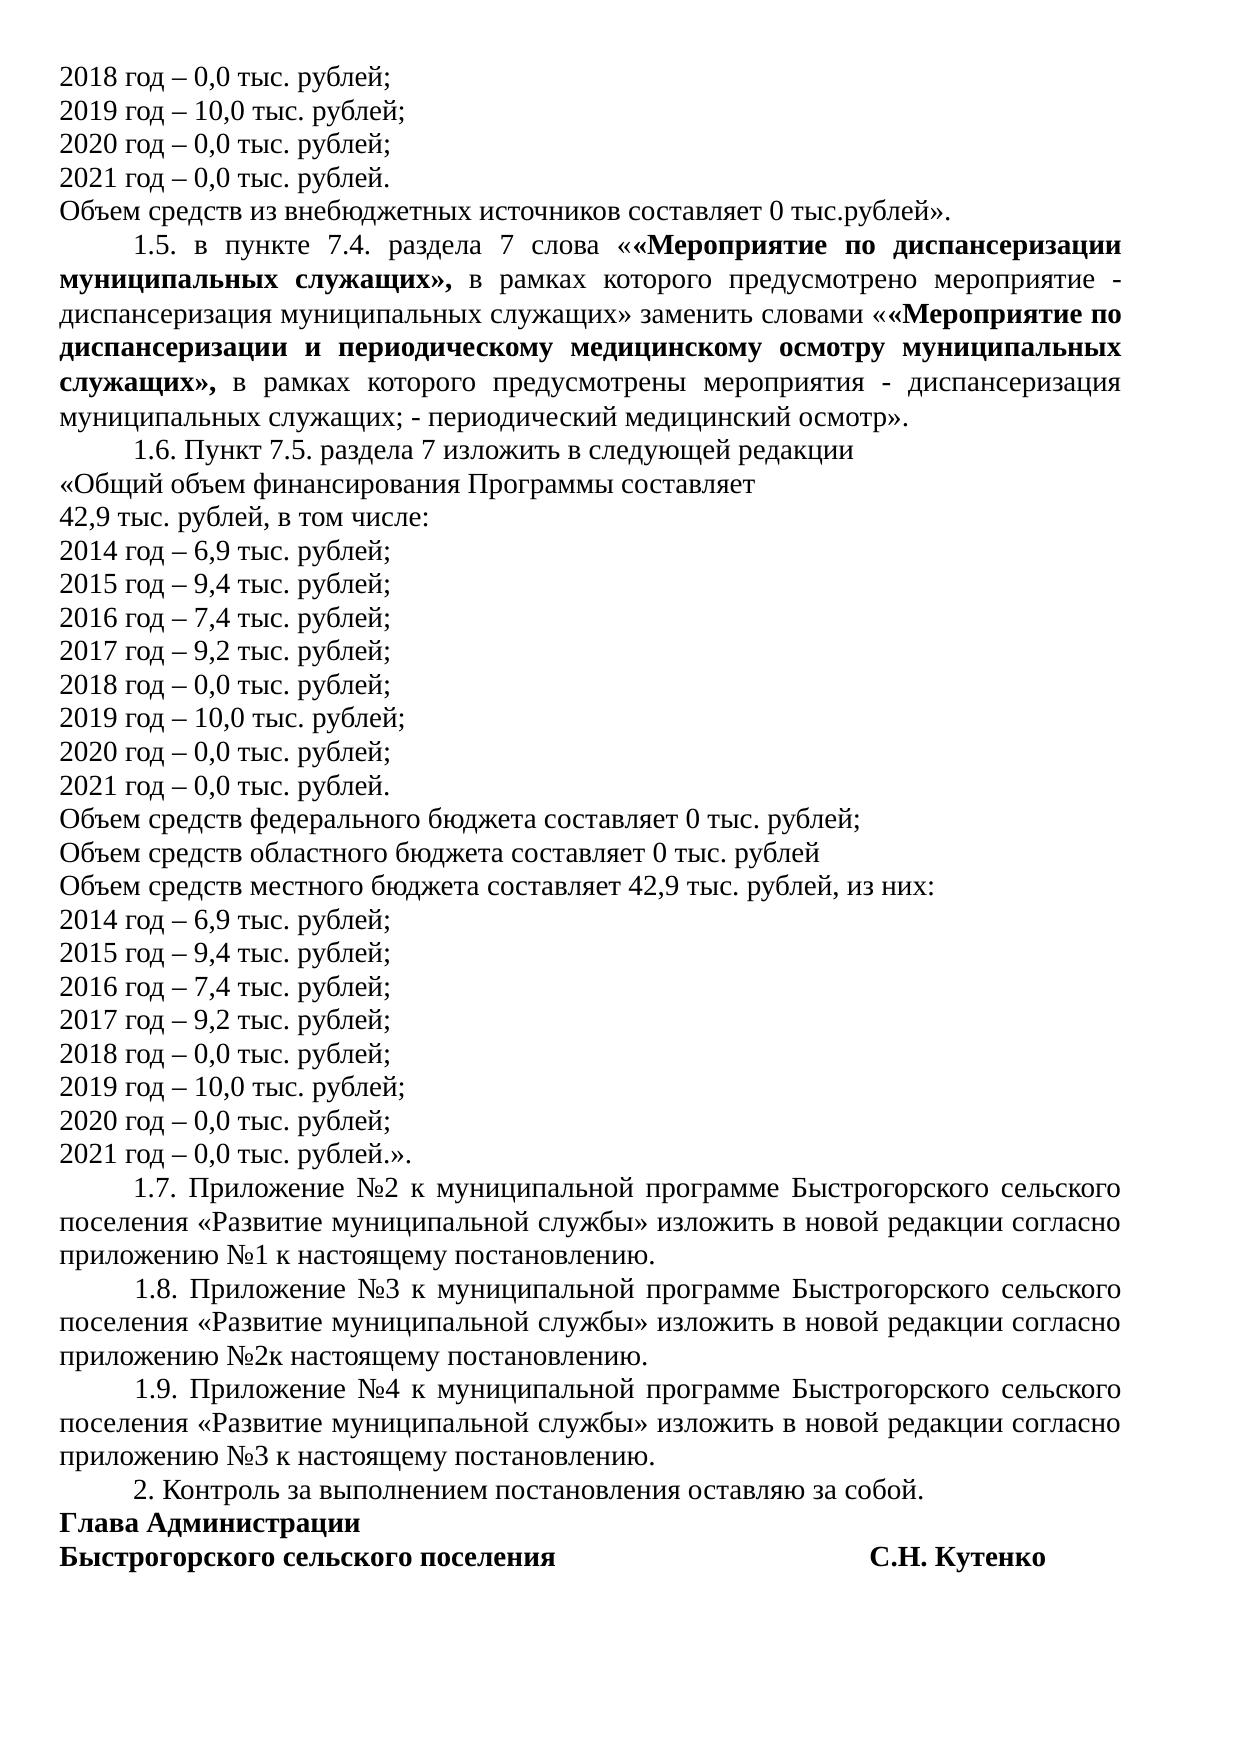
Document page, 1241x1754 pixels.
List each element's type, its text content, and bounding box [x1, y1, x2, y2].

text 1.9. Приложение №4 к муниципальной программе Быстрогорского сельского поселения «Развитие муниципальной службы» изложить в новой редакции согласно приложению №3 к настоящему постановлению. [59, 1371, 1122, 1472]
text 2017 год – 9,2 тыс. рублей; [59, 1002, 1122, 1036]
text 2. Контроль за выполнением постановления оставляю за собой. [59, 1472, 1122, 1506]
text Объем средств федерального бюджета составляет 0 тыс. рублей; [59, 801, 1122, 835]
text 2019 год – 10,0 тыс. рублей; [59, 1069, 1122, 1103]
text Быстрогорского сельского поселения С.Н. Кутенко [59, 1539, 1122, 1573]
text 2019 год – 10,0 тыс. рублей; [59, 701, 1122, 734]
text 42,9 тыс. рублей, в том числе: [59, 499, 1122, 533]
text Глава Администрации [59, 1506, 1122, 1539]
text 2021 год – 0,0 тыс. рублей. [59, 768, 1122, 801]
text Объем средств областного бюджета составляет 0 тыс. рублей [59, 835, 1122, 868]
text Объем средств из внебюджетных источников составляет 0 тыс.рублей». [59, 193, 1122, 227]
text 2018 год – 0,0 тыс. рублей; [59, 1036, 1122, 1069]
text 1.8. Приложение №3 к муниципальной программе Быстрогорского сельского поселения «Развитие муниципальной службы» изложить в новой редакции согласно приложению №2к настоящему постановлению. [59, 1271, 1122, 1371]
text 2020 год – 0,0 тыс. рублей; [59, 126, 1122, 160]
text 2016 год – 7,4 тыс. рублей; [59, 600, 1122, 633]
text 2020 год – 0,0 тыс. рублей; [59, 1103, 1122, 1137]
text 2020 год – 0,0 тыс. рублей; [59, 734, 1122, 768]
text 2021 год – 0,0 тыс. рублей.». [59, 1137, 1122, 1170]
text 2015 год – 9,4 тыс. рублей; [59, 566, 1122, 600]
text 2018 год – 0,0 тыс. рублей; [59, 667, 1122, 701]
text 2021 год – 0,0 тыс. рублей. [59, 160, 1122, 193]
text 2019 год – 10,0 тыс. рублей; [59, 93, 1122, 126]
text 1.6. Пункт 7.5. раздела 7 изложить в следующей редакции [59, 432, 1122, 466]
text «Общий объем финансирования Программы составляет [59, 466, 1122, 499]
text 2014 год – 6,9 тыс. рублей; [59, 902, 1122, 935]
text 2015 год – 9,4 тыс. рублей; [59, 935, 1122, 969]
text 1.7. Приложение №2 к муниципальной программе Быстрогорского сельского поселения «Развитие муниципальной службы» изложить в новой редакции согласно приложению №1 к настоящему постановлению. [59, 1170, 1122, 1271]
text 1.5. в пункте 7.4. раздела 7 слова ««Мероприятие по диспансеризации муниципальных служащих», в рамках которого предусмотрено мероприятие - диспансеризация муниципальных служащих» заменить словами ««Мероприятие по диспансеризации и периодическому медицинскому осмотру муниципальных служащих», в рамках которого предусмотрены мероприятия - диспансеризация муниципальных служащих; - периодический медицинский осмотр». [59, 227, 1122, 432]
text 2018 год – 0,0 тыс. рублей; [59, 59, 1122, 93]
text 2016 год – 7,4 тыс. рублей; [59, 969, 1122, 1002]
text 2014 год – 6,9 тыс. рублей; [59, 533, 1122, 566]
text Объем средств местного бюджета составляет 42,9 тыс. рублей, из них: [59, 868, 1122, 902]
text 2017 год – 9,2 тыс. рублей; [59, 633, 1122, 667]
